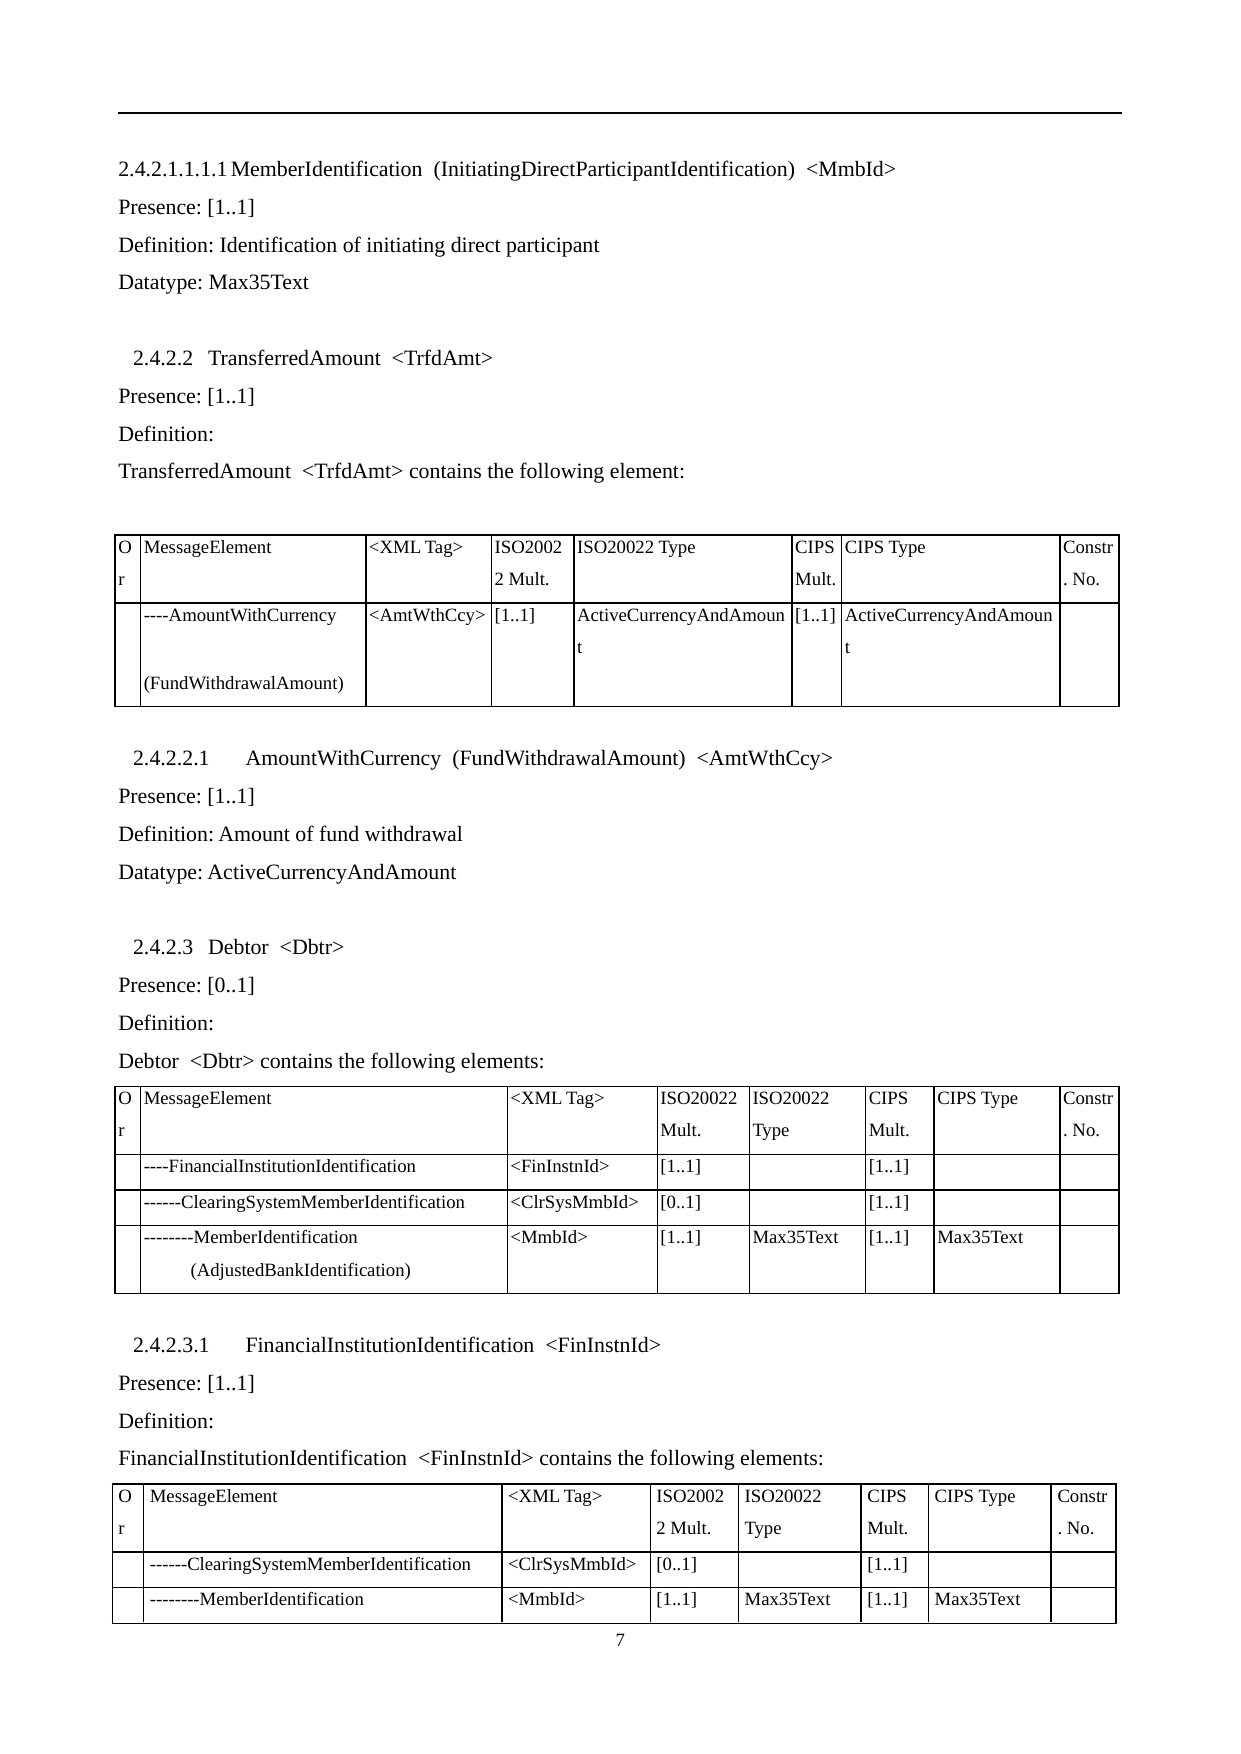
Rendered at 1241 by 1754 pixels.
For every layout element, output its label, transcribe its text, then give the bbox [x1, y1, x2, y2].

table_cell [0..1] [651, 1553, 738, 1587]
table_cell ------ClearingSystemMemberIdentification [144, 1553, 501, 1587]
table_header Constr. No. [1061, 536, 1118, 602]
text Presence: [1..1] [118, 1370, 1122, 1395]
table_header ISO20022 Type [739, 1485, 860, 1551]
table_cell [935, 1155, 1059, 1189]
table_cell [1..1] [862, 1553, 928, 1587]
table_cell <MmbId> [508, 1226, 657, 1293]
table_cell [1..1] [651, 1588, 738, 1622]
table_header <XML Tag> [367, 536, 491, 602]
table_header MessageElement [141, 536, 365, 602]
text FinancialInstitutionIdentification <FinInstnId> contains the following elements: [118, 1445, 1122, 1471]
table_header ISO20022 Mult. [492, 536, 573, 602]
table_header MessageElement [144, 1485, 501, 1551]
table_cell [116, 1155, 140, 1189]
table_cell [1061, 1191, 1118, 1225]
table_cell [1..1] [866, 1191, 933, 1225]
table_header CIPS Type [929, 1485, 1050, 1551]
list Debtor <Dbtr> [133, 934, 1122, 959]
table_cell [1061, 1226, 1118, 1293]
table_header Constr. No. [1061, 1087, 1118, 1153]
list TransferredAmount <TrfdAmt> [133, 345, 1122, 370]
table_cell Max35Text [929, 1588, 1050, 1622]
table_header ISO20022 Type [750, 1087, 865, 1153]
table_cell [1052, 1588, 1115, 1622]
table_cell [144, 1588, 501, 1622]
table_header CIPS Type [842, 536, 1059, 602]
table_cell ----AmountWithCurrency (FundWithdrawalAmount) [141, 604, 365, 706]
table_cell [750, 1191, 865, 1225]
table_cell <AmtWthCcy> [367, 604, 491, 706]
table_cell ----FinancialInstitutionIdentification [141, 1155, 507, 1189]
table_cell [1..1] [658, 1226, 749, 1293]
table_header ISO20022 Mult. [651, 1485, 738, 1551]
text Definition: [118, 1408, 1122, 1433]
table_cell [116, 1191, 140, 1225]
table_cell [750, 1155, 865, 1189]
table_cell [1061, 604, 1118, 706]
table_header <XML Tag> [503, 1485, 650, 1551]
table_header CIPS Mult. [862, 1485, 928, 1551]
table_cell --------MemberIdentification (AdjustedBankIdentification) [141, 1226, 507, 1293]
table_cell [935, 1191, 1059, 1225]
table_header Or [116, 1087, 140, 1153]
table_header Constr. No. [1052, 1485, 1115, 1551]
text Debtor <Dbtr> contains the following elements: [118, 1048, 1122, 1073]
text Presence: [0..1] [118, 972, 1122, 997]
table_cell <MmbId> [503, 1588, 650, 1622]
table_cell [739, 1553, 860, 1587]
table_cell <ClrSysMmbId> [508, 1191, 657, 1225]
table_cell [1..1] [866, 1155, 933, 1189]
text Definition: [118, 1010, 1122, 1035]
table_cell Max35Text [935, 1226, 1059, 1293]
table_header CIPS Mult. [793, 536, 841, 602]
table_cell ActiveCurrencyAndAmount [842, 604, 1059, 706]
table_cell [1..1] [492, 604, 573, 706]
table_cell Max35Text [750, 1226, 865, 1293]
table_cell [1052, 1553, 1115, 1587]
table_cell <ClrSysMmbId> [503, 1553, 650, 1587]
text Definition: Identification of initiating direct participant [118, 232, 1122, 257]
list MemberIdentification (InitiatingDirectParticipantIdentification) <MmbId> [118, 156, 1122, 181]
table_header CIPS Type [935, 1087, 1059, 1153]
table_cell <FinInstnId> [508, 1155, 657, 1189]
table_cell ------ClearingSystemMemberIdentification [141, 1191, 507, 1225]
text Definition: [118, 421, 1122, 446]
table_cell [1..1] [793, 604, 841, 706]
table_header <XML Tag> [508, 1087, 657, 1153]
table_cell [116, 604, 140, 706]
table_cell [1061, 1155, 1118, 1189]
table_cell [116, 1226, 140, 1293]
table_cell [1..1] [658, 1155, 749, 1189]
table_cell Max35Text [739, 1588, 860, 1622]
table_header MessageElement [141, 1087, 507, 1153]
text Datatype: ActiveCurrencyAndAmount [118, 859, 1122, 884]
table_cell [929, 1553, 1050, 1587]
table_cell [113, 1553, 143, 1587]
table_header ISO20022 Type [575, 536, 791, 602]
text TransferredAmount <TrfdAmt> contains the following element: [118, 458, 1122, 484]
list FinancialInstitutionIdentification <FinInstnId> [133, 1332, 1122, 1357]
list AmountWithCurrency (FundWithdrawalAmount) <AmtWthCcy> [133, 745, 1122, 770]
text Datatype: Max35Text [118, 269, 1122, 294]
text Definition: Amount of fund withdrawal [118, 821, 1122, 846]
table_cell ActiveCurrencyAndAmount [575, 604, 791, 706]
text Presence: [1..1] [118, 194, 1122, 219]
table_cell [0..1] [658, 1191, 749, 1225]
table_header CIPS Mult. [866, 1087, 933, 1153]
table_header Or [116, 536, 140, 602]
table_header ISO20022 Mult. [658, 1087, 749, 1153]
table_cell [113, 1588, 143, 1622]
table_cell [1..1] [866, 1226, 933, 1293]
text Presence: [1..1] [118, 383, 1122, 408]
table_header Or [113, 1485, 143, 1551]
table_cell [1..1] [862, 1588, 928, 1622]
text Presence: [1..1] [118, 783, 1122, 808]
